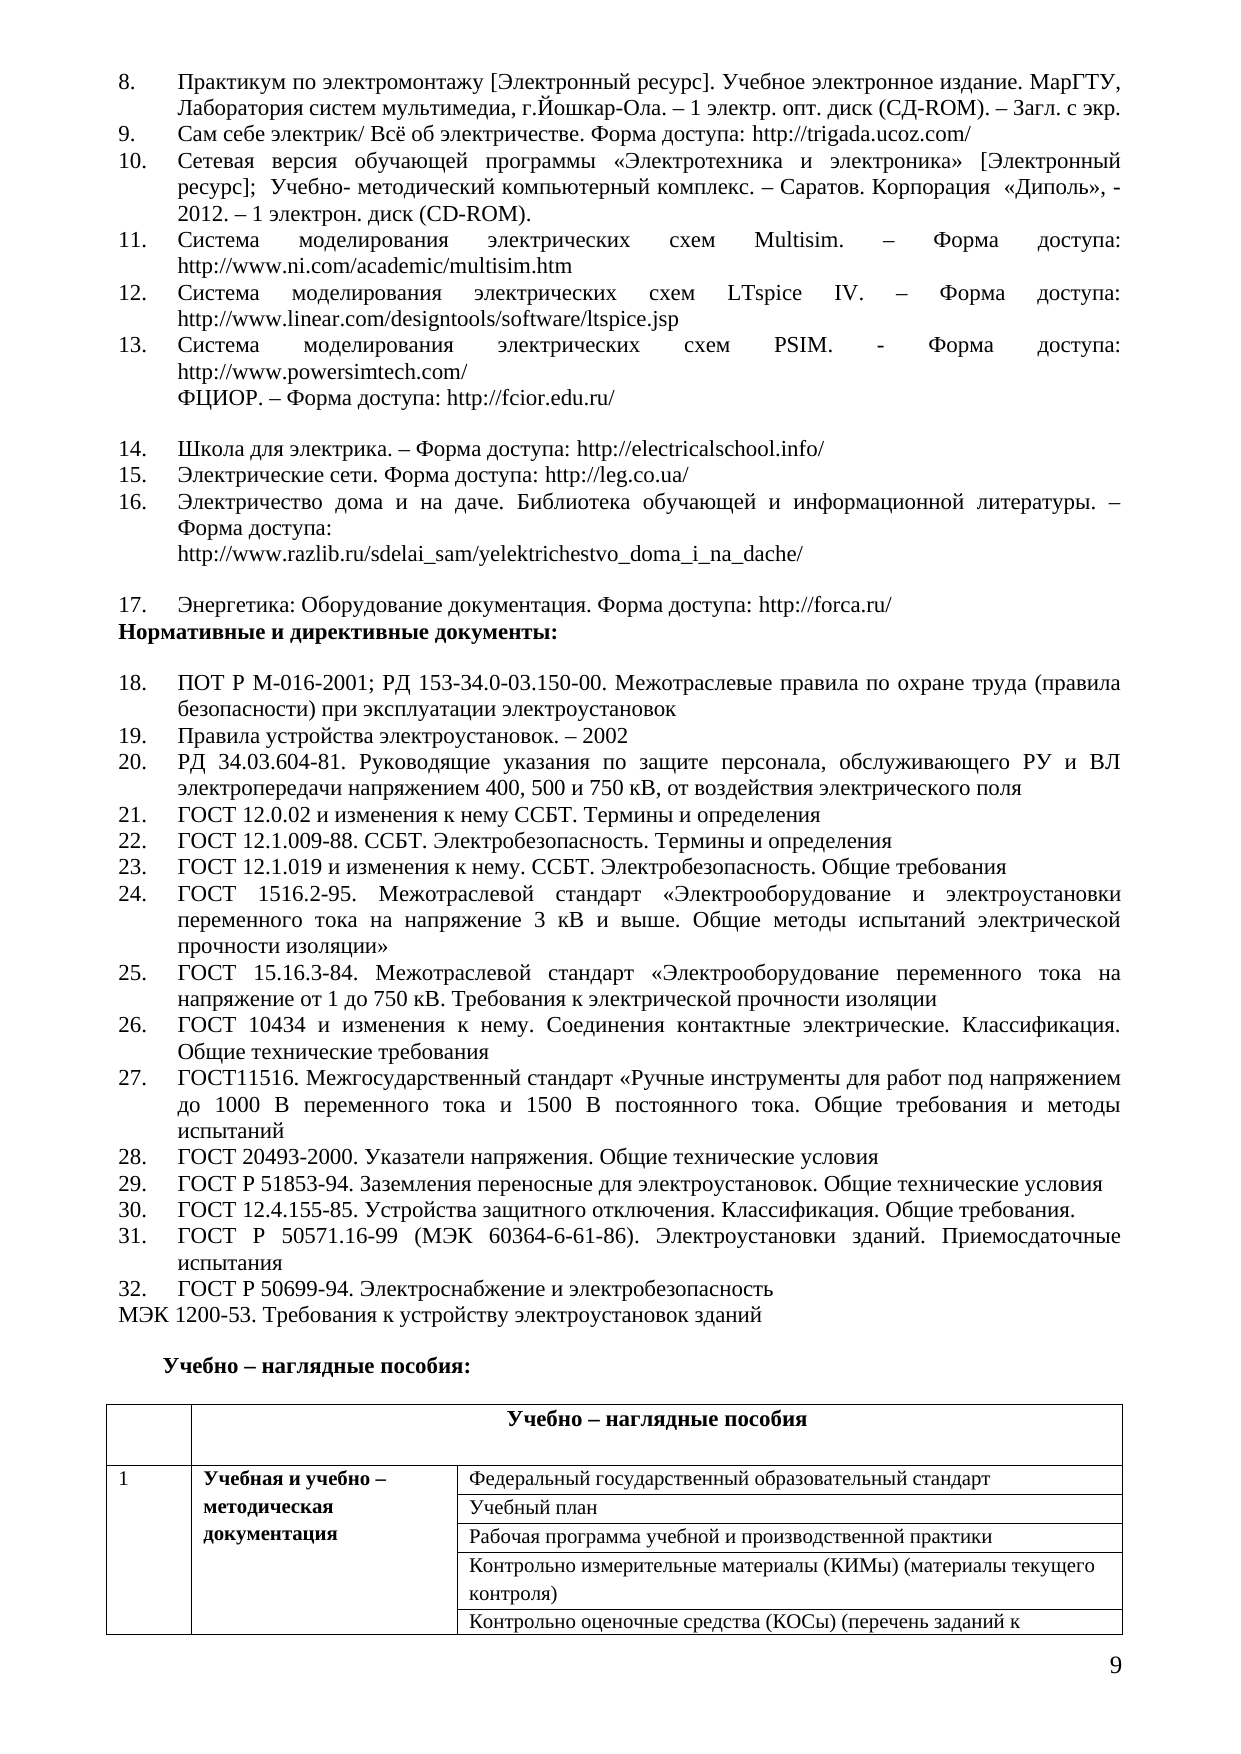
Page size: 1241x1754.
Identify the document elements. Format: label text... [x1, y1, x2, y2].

list ГОСТ Р 50699-94. Электроснабжение и электробезопасность [118, 1275, 1122, 1301]
list Электричество дома и на даче. Библиотека обучающей и информационной литературы. – Форма доступа: [118, 488, 1122, 541]
list ГОСТ 12.4.155-85. Устройства защитного отключения. Классификация. Общие требования. [118, 1196, 1122, 1222]
text Учебно – наглядные пособия: [118, 1352, 1122, 1379]
list Сетевая версия обучающей программы «Электротехника и электроника» [Электронный ресурс]; Учебно- методический компьютерный комплекс. – Саратов. Корпорация «Диполь», - 2012. – 1 электрон. диск (CD-ROM). [118, 147, 1122, 226]
text МЭК 1200-53. Требования к устройству электроустановок зданий [118, 1301, 1122, 1328]
table_cell 1 [107, 1466, 191, 1633]
list ПОТ Р М-016-2001; РД 153-34.0-03.150-00. Межотраслевые правила по охране труда (правила безопасности) при эксплуатации электроустановок [118, 669, 1122, 722]
list Система моделирования электрических схем PSIM. - Форма доступа: http://www.powersimtech.com/ [118, 331, 1122, 384]
text http://www.razlib.ru/sdelai_sam/yelektrichestvo_doma_i_na_dache/ [177, 541, 1122, 567]
list Правила устройства электроустановок. – 2002 [118, 722, 1122, 748]
table_cell Учебная и учебно – методическая документация [192, 1466, 457, 1633]
list ГОСТ 12.0.02 и изменения к нему ССБТ. Термины и определения [118, 801, 1122, 827]
table_cell Федеральный государственный образовательный стандарт [458, 1466, 1122, 1494]
list РД 34.03.604-81. Руководящие указания по защите персонала, обслуживающего РУ и ВЛ электропередачи напряжением 400, 500 и 750 кВ, от воздействия электрического поля [118, 748, 1122, 801]
list Сам себе электрик/ Всё об электричестве. Форма доступа: http://trigada.ucoz.com/ [118, 121, 1122, 147]
list ГОСТ 12.1.019 и изменения к нему. ССБТ. Электробезопасность. Общие требования [118, 853, 1122, 880]
list ГОСТ11516. Межгосударственный стандарт «Ручные инструменты для работ под напряжением до 1000 В переменного тока и 1500 В постоянного тока. Общие требования и методы испытаний [118, 1064, 1122, 1143]
list Система моделирования электрических схем Multisim. – Форма доступа: http://www.ni.com/academic/multisim.htm [118, 226, 1122, 279]
list Электрические сети. Форма доступа: http://leg.co.ua/ [118, 461, 1122, 488]
list Школа для электрика. – Форма доступа: http://electricalschool.info/ [118, 435, 1122, 461]
list ГОСТ Р 50571.16-99 (МЭК 60364-6-61-86). Электроустановки зданий. Приемосдаточные испытания [118, 1222, 1122, 1275]
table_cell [458, 1610, 1122, 1633]
list ГОСТ 1516.2-95. Межотраслевой стандарт «Электрооборудование и электроустановки переменного тока на напряжение 3 кВ и выше. Общие методы испытаний электрической прочности изоляции» [118, 880, 1122, 959]
text ФЦИОР. – Форма доступа: http://fcior.edu.ru/ [177, 384, 1122, 410]
table_header [107, 1405, 191, 1465]
table_cell Учебный план [458, 1495, 1122, 1523]
text Нормативные и директивные документы: [118, 618, 1122, 644]
table_header Учебно – наглядные пособия [192, 1405, 1122, 1465]
list ГОСТ 20493-2000. Указатели напряжения. Общие технические условия [118, 1143, 1122, 1170]
list ГОСТ 12.1.009-88. ССБТ. Электробезопасность. Термины и определения [118, 827, 1122, 853]
table_cell Контрольно измерительные материалы (КИМы) (материалы текущего контроля) [458, 1553, 1122, 1608]
list Система моделирования электрических схем LTspice IV. – Форма доступа: http://www.linear.com/designtools/software/ltspice.jsp [118, 279, 1122, 331]
list ГОСТ 15.16.3-84. Межотраслевой стандарт «Электрооборудование переменного тока на напряжение от 1 до 750 кВ. Требования к электрической прочности изоляции [118, 959, 1122, 1012]
table_cell Рабочая программа учебной и производственной практики [458, 1524, 1122, 1552]
list Энергетика: Оборудование документация. Форма доступа: http://forca.ru/ [118, 592, 1122, 618]
list ГОСТ 10434 и изменения к нему. Соединения контактные электрические. Классификация. Общие технические требования [118, 1012, 1122, 1064]
list ГОСТ Р 51853-94. Заземления переносные для электроустановок. Общие технические условия [118, 1170, 1122, 1196]
list Практикум по электромонтажу [Электронный ресурс]. Учебное электронное издание. МарГТУ, Лаборатория систем мультимедиа, г.Йошкар-Ола. – 1 электр. опт. диск (СД-ROM). – Загл. с экр. [118, 68, 1122, 121]
